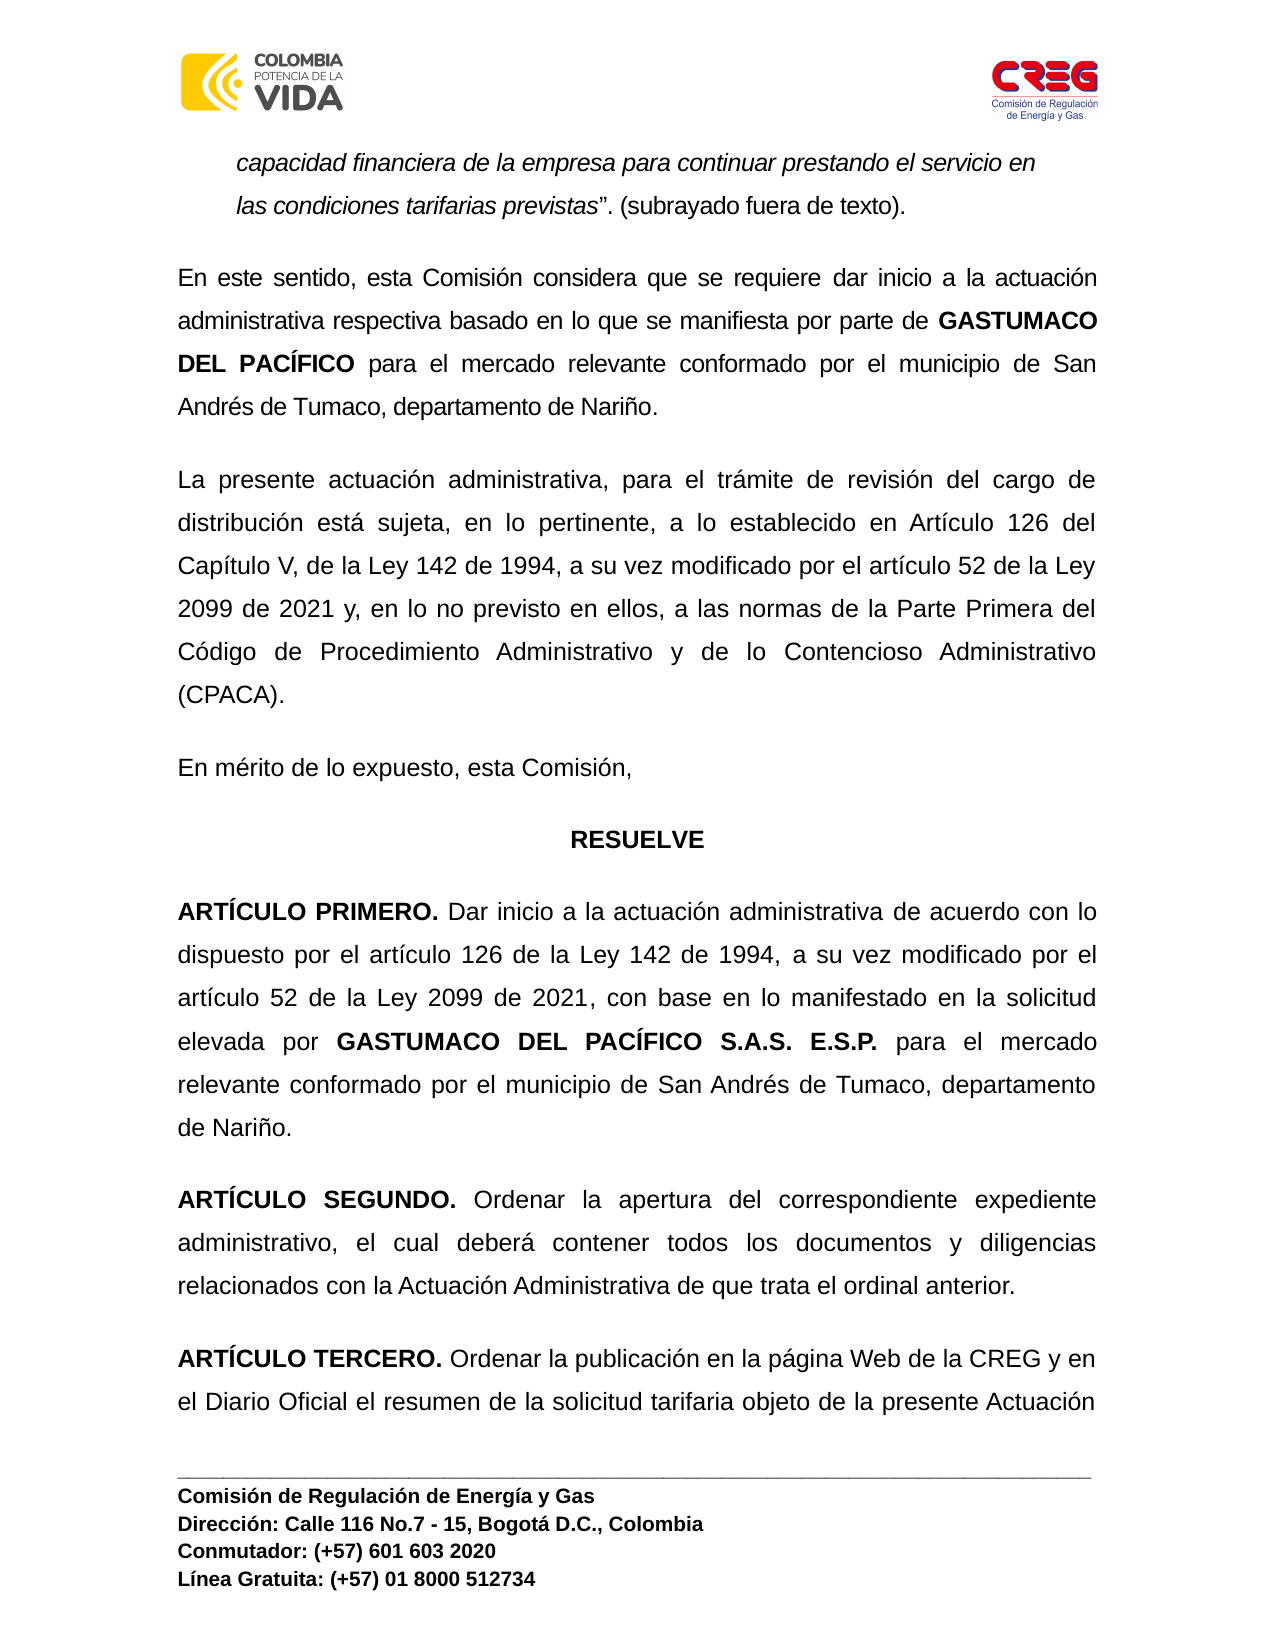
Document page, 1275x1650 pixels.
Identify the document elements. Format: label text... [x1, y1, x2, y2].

text ARTÍCULO PRIMERO. Dar inicio a la actuación administrativa de acuerdo con lo dispuesto por el artículo 126 de la Ley 142 de 1994, a su vez modificado por el artículo 52 de la Ley 2099 de 2021, con base en lo manifestado en la solicitud elevada por GASTUMACO DEL PACÍFICO S.A.S. E.S.P. para el mercado relevante conformado por el municipio de San Andrés de Tumaco, departamento de Nariño. [177, 897, 1098, 1142]
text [236, 148, 1039, 219]
text En mérito de lo expuesto, esta Comisión, [177, 753, 1098, 781]
picture [992, 61, 1098, 121]
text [177, 1344, 1098, 1416]
text ARTÍCULO SEGUNDO. Ordenar la apertura del correspondiente expediente administrativo, el cual deberá contener todos los documentos y diligencias relacionados con la Actuación Administrativa de que trata el ordinal anterior. [177, 1185, 1098, 1300]
text En este sentido, esta Comisión considera que se requiere dar inicio a la actuación administrativa respectiva basado en lo que se manifiesta por parte de GASTUMACO DEL PACÍFICO para el mercado relevante conformado por el municipio de San Andrés de Tumaco, departamento de Nariño. [177, 263, 1098, 421]
text La presente actuación administrativa, para el trámite de revisión del cargo de distribución está sujeta, en lo pertinente, a lo establecido en Artículo 126 del Capítulo V, de la Ley 142 de 1994, a su vez modificado por el artículo 52 de la Ley 2099 de 2021 y, en lo no previsto en ellos, a las normas de la Parte Primera del Código de Procedimiento Administrativo y de lo Contencioso Administrativo (CPACA). [177, 465, 1098, 709]
picture [177, 52, 347, 112]
subtitle RESUELVE [177, 825, 1098, 854]
